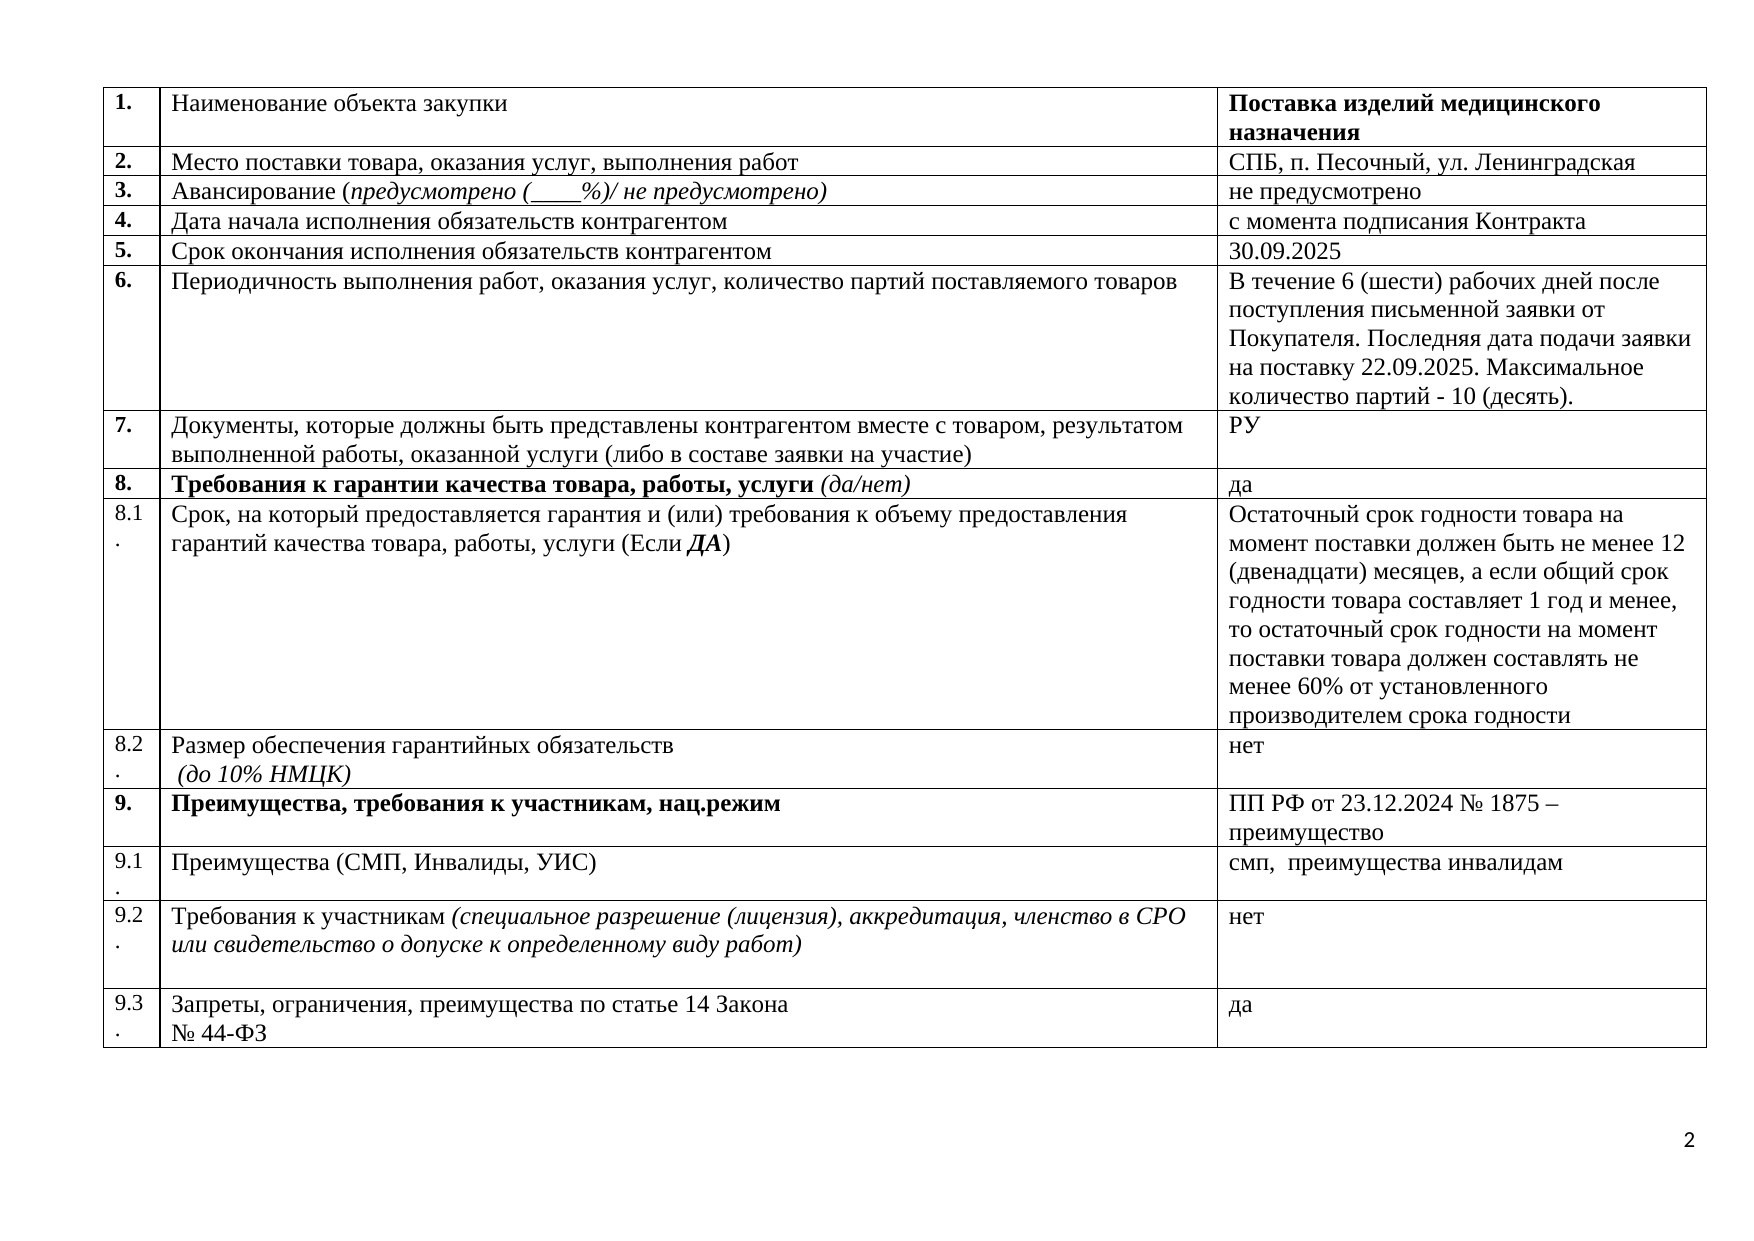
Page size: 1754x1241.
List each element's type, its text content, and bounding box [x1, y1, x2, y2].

table_cell 9.3. [104, 989, 159, 1047]
table_cell Запреты, ограничения, преимущества по статье 14 Закона № 44-ФЗ [161, 989, 1217, 1047]
table_cell 3. [104, 176, 159, 205]
table_cell 30.09.2025 [1218, 236, 1706, 265]
table_cell Срок, на который предоставляется гарантия и (или) требования к объему предоставления гарантий качества товара, работы, услуги (Если ДА) [161, 499, 1217, 729]
table_cell да [1218, 989, 1706, 1047]
table_cell да [1218, 469, 1706, 498]
table_cell Периодичность выполнения работ, оказания услуг, количество партий поставляемого товаров [161, 266, 1217, 409]
table_cell 8. [104, 469, 159, 498]
table_cell ПП РФ от 23.12.2024 № 1875 – преимущество [1218, 789, 1706, 846]
table_cell 9. [104, 789, 159, 846]
table_cell Срок окончания исполнения обязательств контрагентом [161, 236, 1217, 265]
table_cell 7. [104, 411, 159, 468]
table_cell 6. [104, 266, 159, 409]
table_cell 2. [104, 147, 159, 175]
table_cell Преимущества (СМП, Инвалиды, УИС) [161, 847, 1217, 900]
table_cell Авансирование (предусмотрено (____%)/ не предусмотрено) [161, 176, 1217, 205]
table_cell СПБ, п. Песочный, ул. Ленинградская [1218, 147, 1706, 175]
table_cell Дата начала исполнения обязательств контрагентом [437, 206, 1217, 235]
table_cell Остаточный срок годности товара на момент поставки должен быть не менее 12 (двенадцати) месяцев, а если общий срок годности товара составляет 1 год и менее, то остаточный срок годности на момент поставки товара должен составлять не менее 60% от установленного производителем срока годности [1218, 499, 1706, 729]
table_cell не предусмотрено [1218, 176, 1706, 205]
table_header Поставка изделий медицинского назначения [1218, 88, 1706, 146]
table_cell Место поставки товара, оказания услуг, выполнения работ [161, 147, 1217, 175]
table_cell 9.2. [104, 901, 159, 988]
table_cell Требования к гарантии качества товара, работы, услуги (да/нет) [161, 469, 1217, 498]
table_cell В течение 6 (шести) рабочих дней после поступления письменной заявки от Покупателя. Последняя дата подачи заявки на поставку 22.09.2025. Максимальное количество партий - 10 (десять). [1218, 266, 1706, 409]
table_header Наименование объекта закупки [161, 88, 1217, 146]
table_cell Требования к участникам (специальное разрешение (лицензия), аккредитация, членство в СРО или свидетельство о допуске к определенному виду работ) [161, 901, 1217, 988]
table_cell 8.2. [104, 730, 159, 787]
table_cell смп, преимущества инвалидам [1218, 847, 1706, 900]
table_cell 4. [104, 206, 159, 235]
table_header 1. [104, 88, 159, 146]
table_cell 9.1. [104, 847, 159, 900]
table_cell нет [1218, 901, 1706, 988]
table_cell РУ [1218, 411, 1706, 468]
table_cell с момента подписания Контракта [1218, 206, 1706, 235]
table_cell Преимущества, требования к участникам, нац.режим [161, 789, 1217, 846]
table_cell 5. [104, 236, 159, 265]
table_cell Размер обеспечения гарантийных обязательств (до 10% НМЦК) [161, 730, 1217, 787]
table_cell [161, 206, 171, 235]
table_cell 8.1. [104, 499, 159, 729]
table_cell Документы, которые должны быть представлены контрагентом вместе с товаром, результатом выполненной работы, оказанной услуги (либо в составе заявки на участие) [161, 411, 1217, 468]
table_cell нет [1218, 730, 1706, 787]
